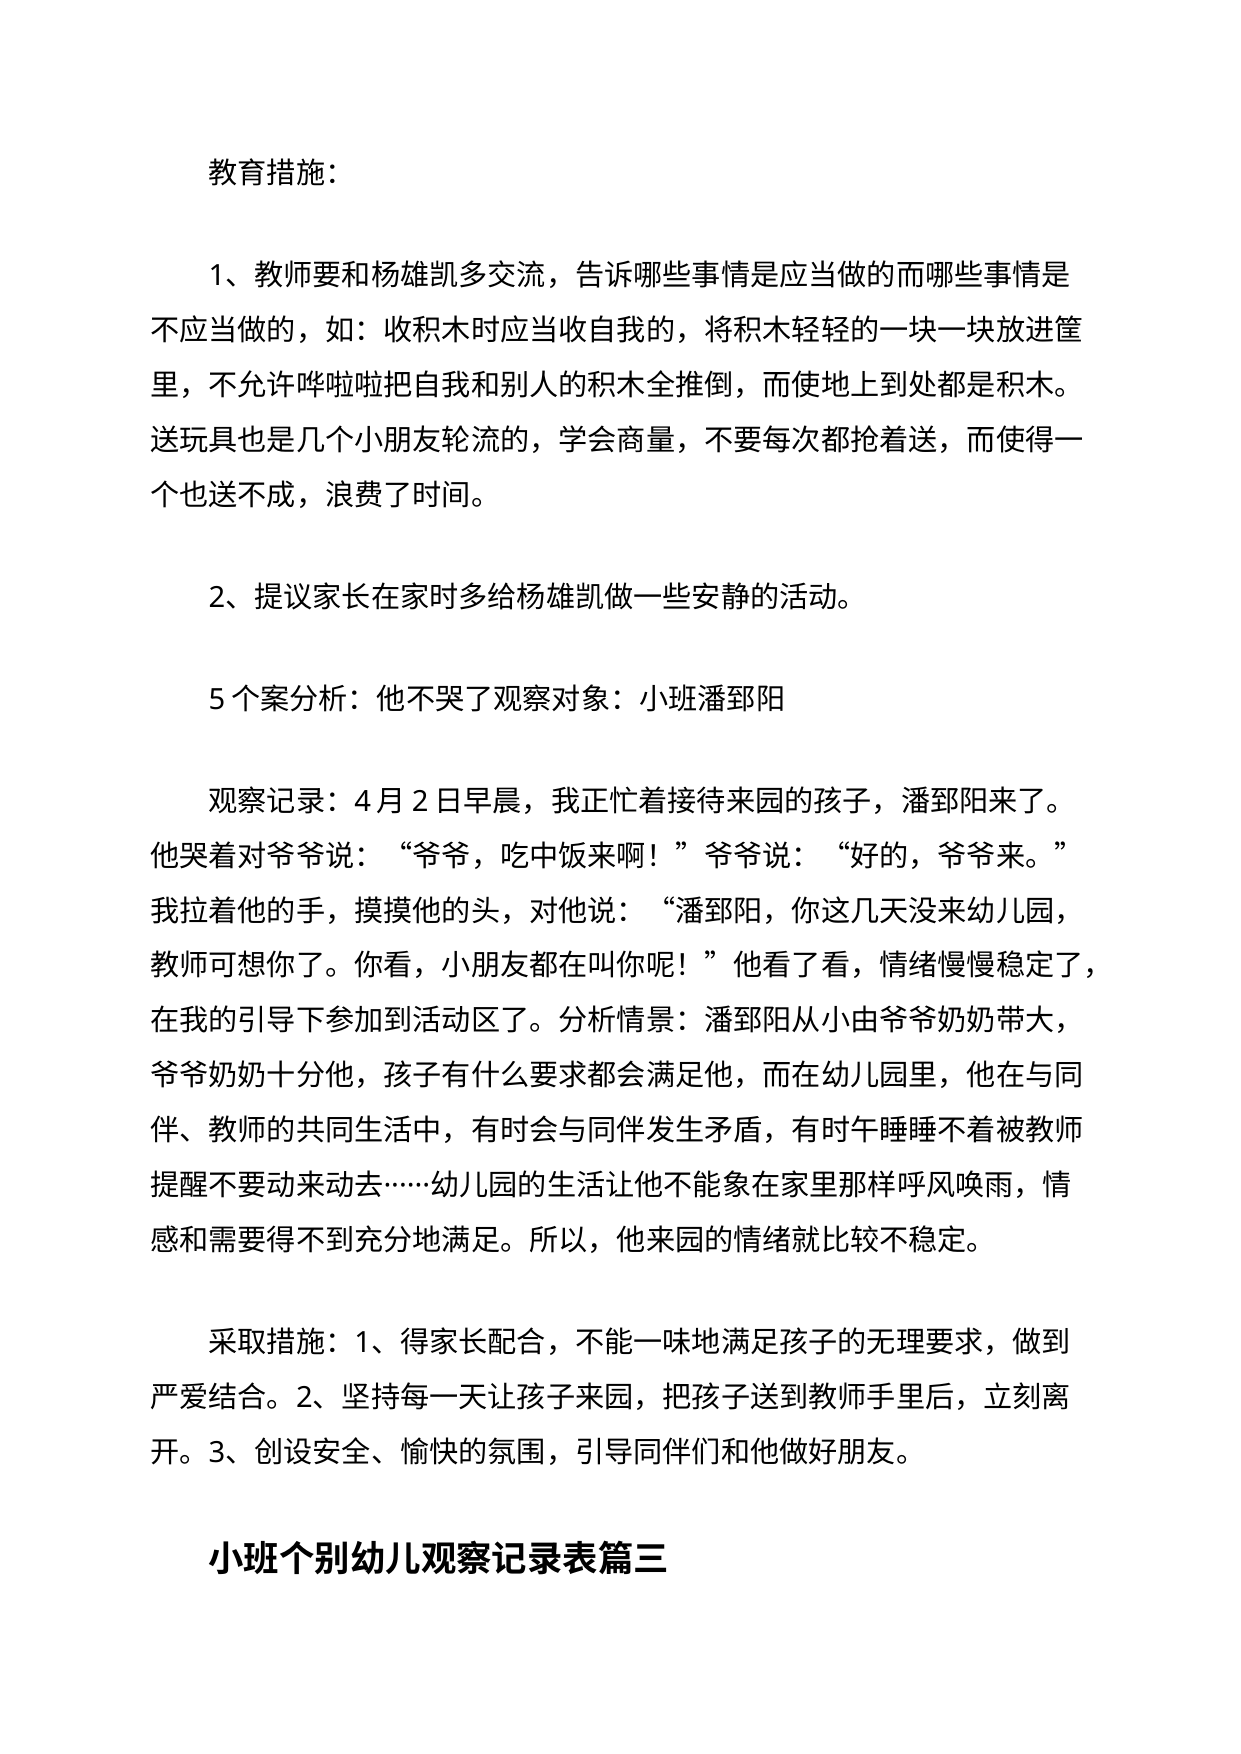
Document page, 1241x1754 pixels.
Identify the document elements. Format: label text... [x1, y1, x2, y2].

text 观察记录：4月2日早晨，我正忙着接待来园的孩子，潘郅阳来了。他哭着对爷爷说：“爷爷，吃中饭来啊！”爷爷说：“好的，爷爷来。”我拉着他的手，摸摸他的头，对他说：“潘郅阳，你这几天没来幼儿园，教师可想你了。你看，小朋友都在叫你呢！”他看了看，情绪慢慢稳定了，在我的引导下参加到活动区了。分析情景：潘郅阳从小由爷爷奶奶带大，爷爷奶奶十分他，孩子有什么要求都会满足他，而在幼儿园里，他在与同伴、教师的共同生活中，有时会与同伴发生矛盾，有时午睡睡不着被教师提醒不要动来动去······幼儿园的生活让他不能象在家里那样呼风唤雨，情感和需要得不到充分地满足。所以，他来园的情绪就比较不稳定。 [150, 777, 1090, 1259]
text 小班个别幼儿观察记录表篇三 [150, 1530, 1090, 1582]
text 2、提议家长在家时多给杨雄凯做一些安静的活动。 [150, 573, 1090, 616]
text 教育措施： [150, 150, 1090, 192]
text 1、教师要和杨雄凯多交流，告诉哪些事情是应当做的而哪些事情是不应当做的，如：收积木时应当收自我的，将积木轻轻的一块一块放进筐里，不允许哗啦啦把自我和别人的积木全推倒，而使地上到处都是积木。送玩具也是几个小朋友轮流的，学会商量，不要每次都抢着送，而使得一个也送不成，浪费了时间。 [150, 252, 1090, 514]
text 采取措施：1、得家长配合，不能一味地满足孩子的无理要求，做到严爱结合。2、坚持每一天让孩子来园，把孩子送到教师手里后，立刻离开。3、创设安全、愉快的氛围，引导同伴们和他做好朋友。 [150, 1318, 1090, 1471]
text 5个案分析：他不哭了观察对象：小班潘郅阳 [150, 675, 1090, 718]
